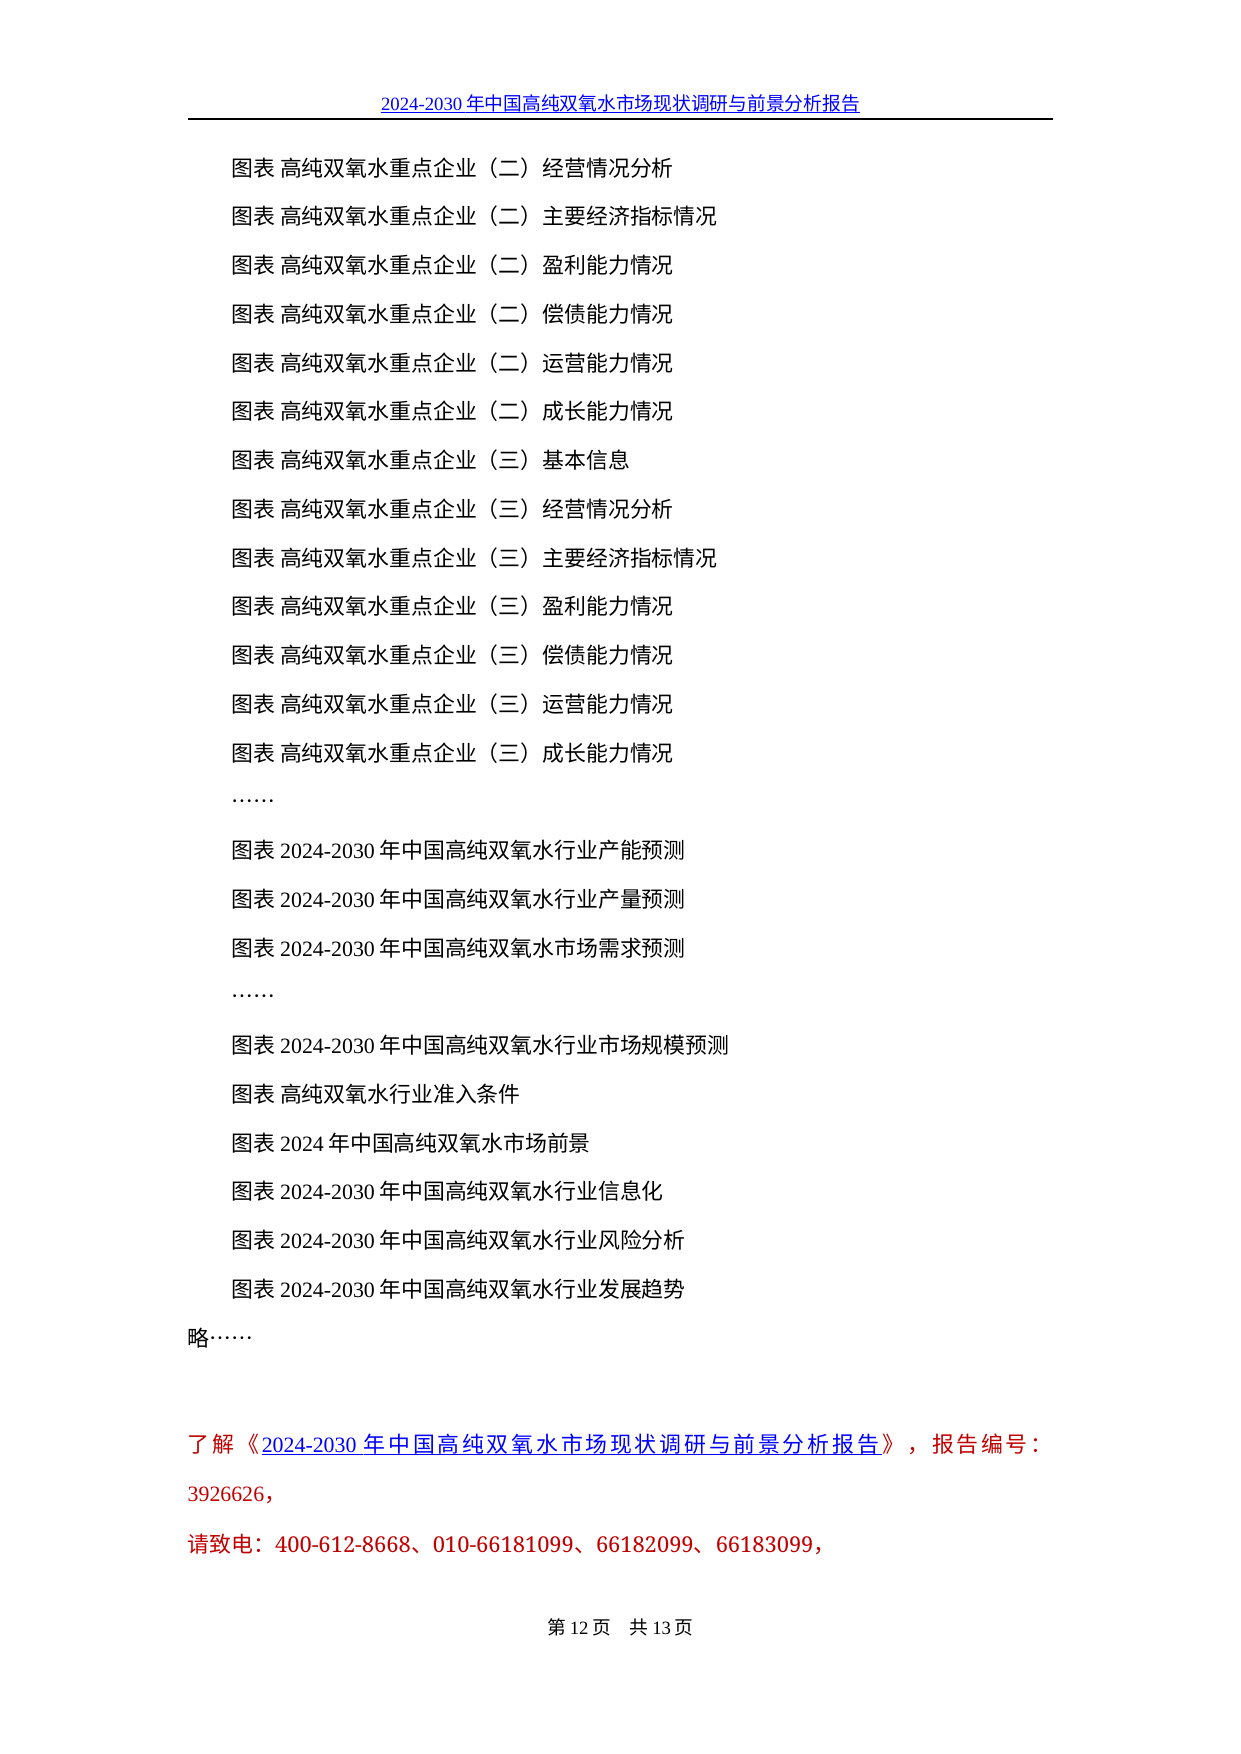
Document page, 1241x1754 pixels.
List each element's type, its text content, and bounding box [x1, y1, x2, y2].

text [187, 150, 1053, 1353]
text 了解《2024-2030年中国高纯双氧水市场现状调研与前景分析报告》，报告编号：3926626， [187, 1427, 1053, 1508]
text 请致电：400-612-8668、010-66181099、66182099、66183099， [187, 1527, 1053, 1559]
